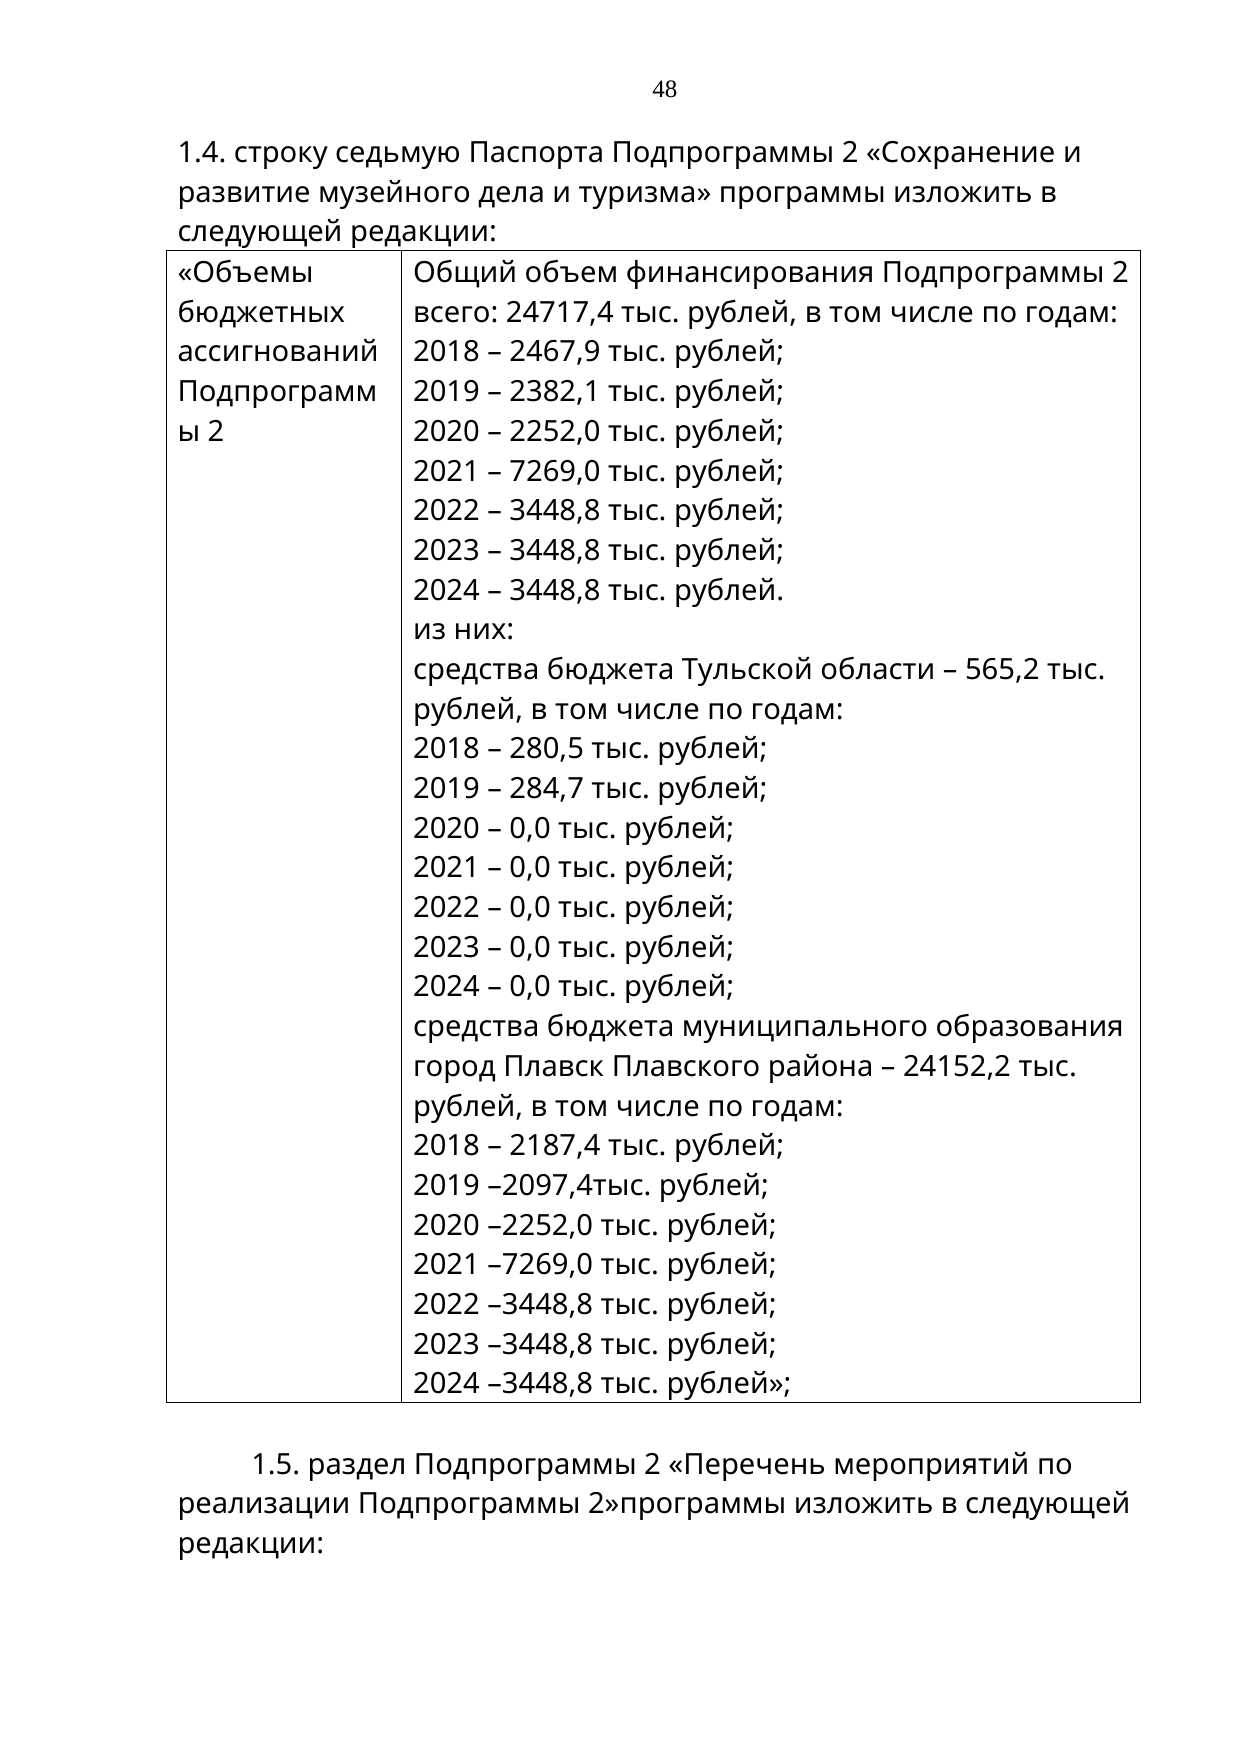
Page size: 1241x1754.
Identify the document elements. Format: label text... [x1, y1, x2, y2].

text 1.5. раздел Подпрограммы 2 «Перечень мероприятий по реализации Подпрограммы 2»программы изложить в следующей редакции: [177, 1443, 1152, 1562]
table_header «Объемы бюджетных ассигнований Подпрограммы 2 [167, 251, 401, 1402]
text 1.4. строку седьмую Паспорта Подпрограммы 2 «Сохранение и развитие музейного дела и туризма» программы изложить в следующей редакции: [177, 131, 1152, 250]
table_header Общий объем финансирования Подпрограммы 2 всего: 24717,4 тыс. рублей, в том числе по годам: 2018 – 2467,9 тыс. рублей; 2019 – 2382,1 тыс. рублей; 2020 – 2252,0 тыс. рублей; 2021 – 7269,0 тыс. рублей; 2022 – 3448,8 тыс. рублей; 2023 – 3448,8 тыс. рублей; 2024 – 3448,8 тыс. рублей. из них: средства бюджета Тульской области – 565,2 тыс. рублей, в том числе по годам: 2018 – 280,5 тыс. рублей; 2019 – 284,7 тыс. рублей; 2020 – 0,0 тыс. рублей; 2021 – 0,0 тыс. рублей; 2022 – 0,0 тыс. рублей; 2023 – 0,0 тыс. рублей; 2024 – 0,0 тыс. рублей; средства бюджета муниципального образования город Плавск Плавского района – 24152,2 тыс. рублей, в том числе по годам: 2018 – 2187,4 тыс. рублей; 2019 –2097,4тыс. рублей; 2020 –2252,0 тыс. рублей; 2021 –7269,0 тыс. рублей; 2022 –3448,8 тыс. рублей; 2023 –3448,8 тыс. рублей; 2024 –3448,8 тыс. рублей»; [402, 251, 1140, 1402]
